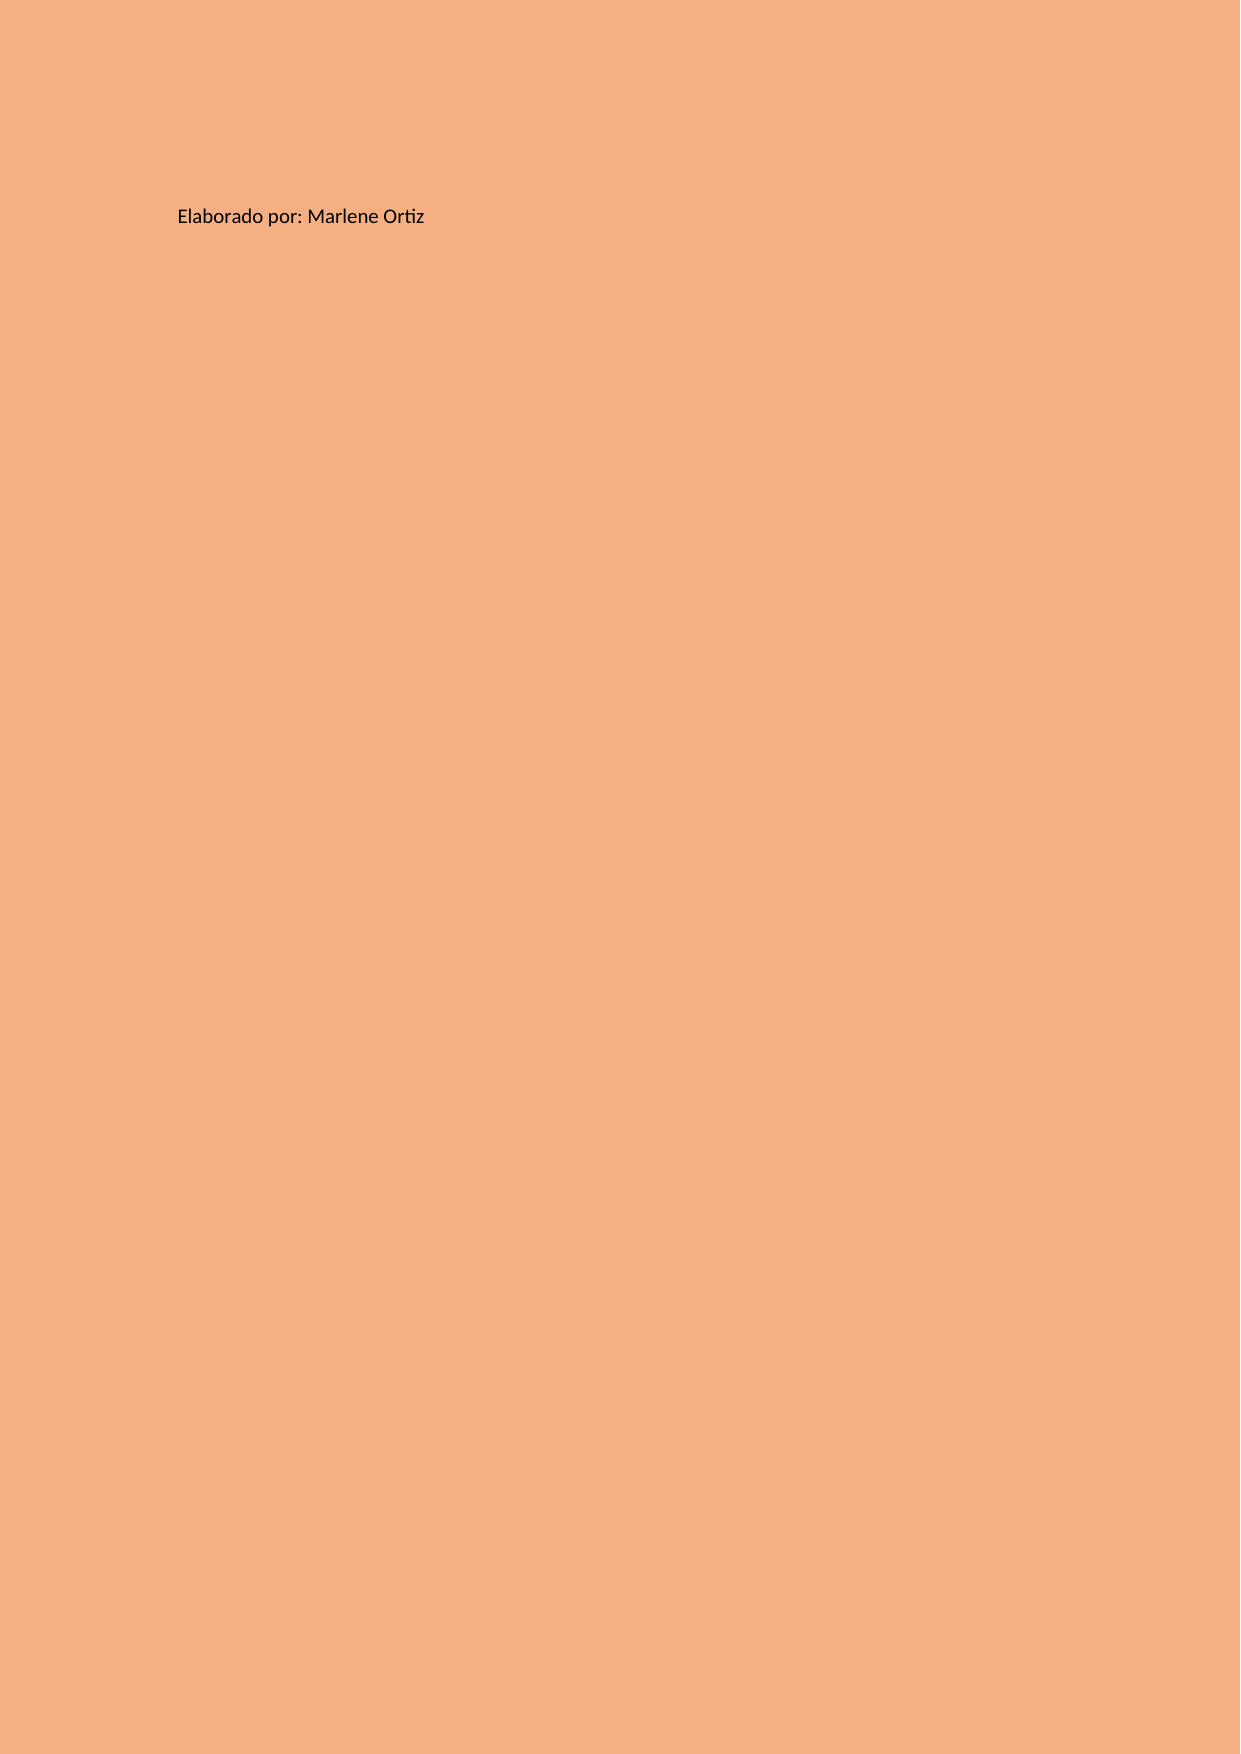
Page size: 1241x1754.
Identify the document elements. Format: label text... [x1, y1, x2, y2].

text Elaborado por: Marlene Ortiz [177, 204, 1063, 229]
